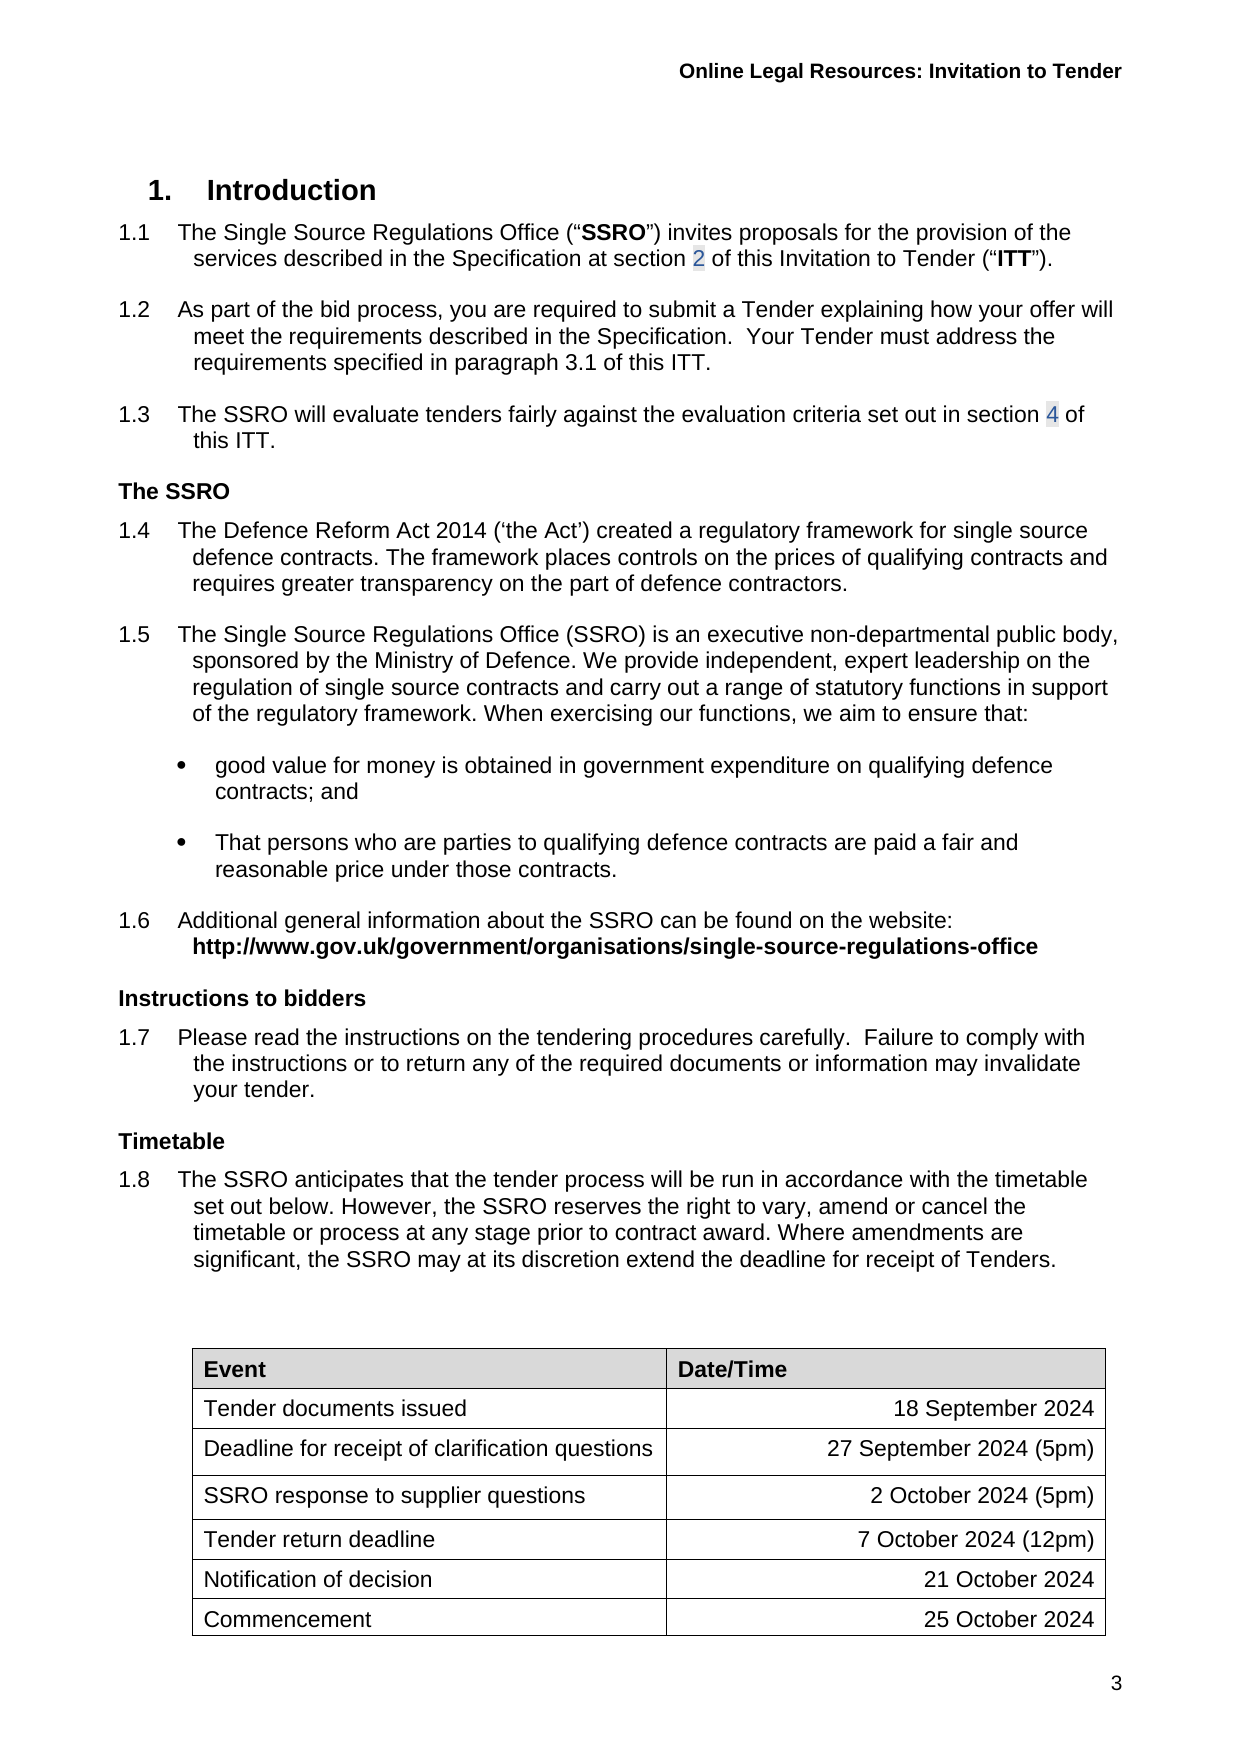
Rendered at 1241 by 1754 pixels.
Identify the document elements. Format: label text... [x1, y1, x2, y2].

table_cell 7 October 2024 (12pm) [667, 1520, 1105, 1558]
table_cell 2 October 2024 (5pm) [667, 1476, 1105, 1518]
text The SSRO will evaluate tenders fairly against the evaluation criteria set out in section 4 of this ITT. [118, 401, 1122, 453]
text The Single Source Regulations Office (“SSRO”) invites proposals for the provision of the services described in the Specification at section 2 of this Invitation to Tender (“ITT”). [118, 219, 1122, 271]
table_cell 27 September 2024 (5pm) [667, 1429, 1105, 1475]
table_cell Tender return deadline [193, 1520, 666, 1558]
list good value for money is obtained in government expenditure on qualifying defence contracts; and [177, 752, 1122, 804]
table_cell 25 October 2024 [667, 1599, 1105, 1635]
text Please read the instructions on the tendering procedures carefully. Failure to comply with the instructions or to return any of the required documents or information may invalidate your tender. [118, 1023, 1122, 1103]
subtitle Instructions to bidders [118, 985, 1122, 1011]
text The SSRO anticipates that the tender process will be run in accordance with the timetable set out below. However, the SSRO reserves the right to vary, amend or cancel the timetable or process at any stage prior to contract award. Where amendments are significant, the SSRO may at its discretion extend the deadline for receipt of Tenders. [118, 1166, 1122, 1272]
table_cell Notification of decision [193, 1560, 666, 1598]
list The Single Source Regulations Office (SSRO) is an executive non-departmental public body, sponsored by the Ministry of Defence. We provide independent, expert leadership on the regulation of single source contracts and carry out a range of statutory functions in support of the regulatory framework. When exercising our functions, we aim to ensure that: [118, 621, 1122, 727]
table_cell SSRO response to supplier questions [193, 1476, 666, 1518]
list That persons who are parties to qualifying defence contracts are paid a fair and reasonable price under those contracts. [177, 829, 1122, 882]
table_cell 21 October 2024 [667, 1560, 1105, 1598]
table_header Event [193, 1349, 666, 1388]
text As part of the bid process, you are required to submit a Tender explaining how your offer will meet the requirements described in the Specification. Your Tender must address the requirements specified in paragraph 3.1 of this ITT. [118, 296, 1122, 376]
subtitle Timetable [118, 1128, 1122, 1154]
table_cell Commencement [193, 1599, 666, 1635]
table_header Date/Time [667, 1349, 1105, 1388]
subtitle Introduction [148, 173, 1122, 206]
subtitle The SSRO [118, 478, 1122, 504]
list Additional general information about the SSRO can be found on the website: http://www.gov.uk/government/organisations/single-source-regulations-office [118, 907, 1122, 960]
table_cell 18 September 2024 [667, 1389, 1105, 1428]
table_cell Tender documents issued [193, 1389, 666, 1428]
list The Defence Reform Act 2014 (‘the Act’) created a regulatory framework for single source defence contracts. The framework places controls on the prices of qualifying contracts and requires greater transparency on the part of defence contractors. [118, 517, 1122, 596]
table_cell Deadline for receipt of clarification questions [193, 1429, 666, 1475]
